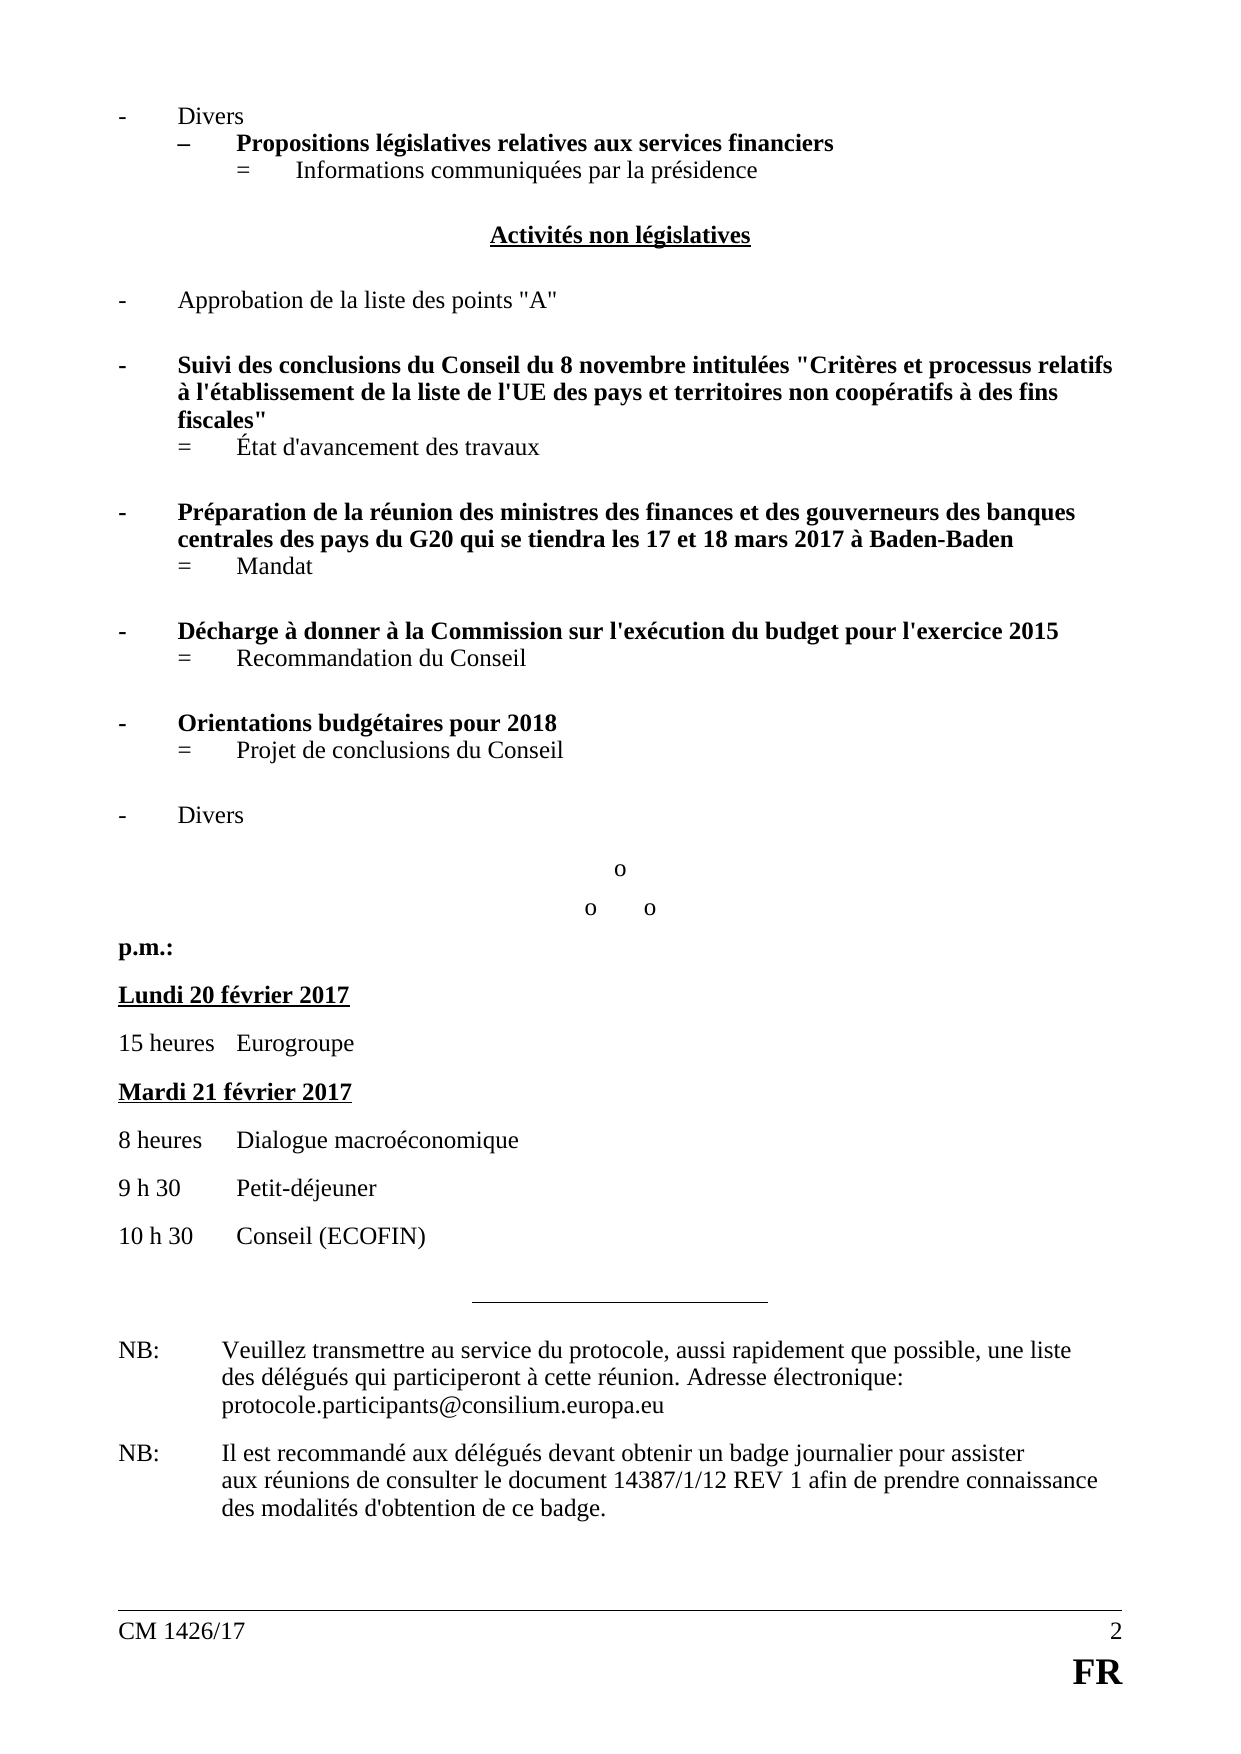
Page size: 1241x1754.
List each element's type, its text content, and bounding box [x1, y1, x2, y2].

text Mardi 21 février 2017 [118, 1078, 1122, 1106]
text - Décharge à donner à la Commission sur l'exécution du budget pour l'exercice 2015 [118, 618, 1122, 645]
text - Suivi des conclusions du Conseil du 8 novembre intitulées "Critères et processus relatifs à l'établissement de la liste de l'UE des pays et territoires non coopératifs à des fins fiscales" [118, 351, 1122, 433]
text 15 heures Eurogroupe [118, 1030, 1122, 1057]
text p.m.: [118, 934, 1122, 961]
text - Divers [118, 802, 1122, 829]
text Recommandation du Conseil [177, 645, 1122, 672]
text Mandat [177, 553, 1122, 580]
text 10 h 30 Conseil (ECOFIN) [118, 1223, 1122, 1250]
text 9 h 30 Petit-déjeuner [118, 1174, 1122, 1202]
text o [118, 854, 1122, 882]
text Informations communiquées par la présidence [236, 157, 1122, 184]
text - Préparation de la réunion des ministres des finances et des gouverneurs des banques centrales des pays du G20 qui se tiendra les 17 et 18 mars 2017 à Baden-Baden [118, 498, 1122, 553]
text Lundi 20 février 2017 [118, 982, 1122, 1009]
text Activités non législatives [118, 222, 1122, 249]
text - Divers [118, 102, 1122, 130]
text - Approbation de la liste des points "A" [118, 287, 1122, 314]
text 8 heures Dialogue macroéconomique [118, 1126, 1122, 1154]
text - Orientations budgétaires pour 2018 [118, 710, 1122, 737]
text o o [118, 894, 1122, 921]
text NB: Veuillez transmettre au service du protocole, aussi rapidement que possible, une liste des délégués qui participeront à cette réunion. Adresse électronique: protocole.participants@consilium.europa.eu [118, 1337, 1122, 1419]
text Projet de conclusions du Conseil [177, 737, 1122, 764]
text Propositions législatives relatives aux services financiers [177, 130, 1122, 157]
list État d'avancement des travaux [177, 433, 1122, 461]
text NB: Il est recommandé aux délégués devant obtenir un badge journalier pour assister aux réunions de consulter le document 14387/1/12 REV 1 afin de prendre connaissance des modalités d'obtention de ce badge. [118, 1439, 1122, 1522]
